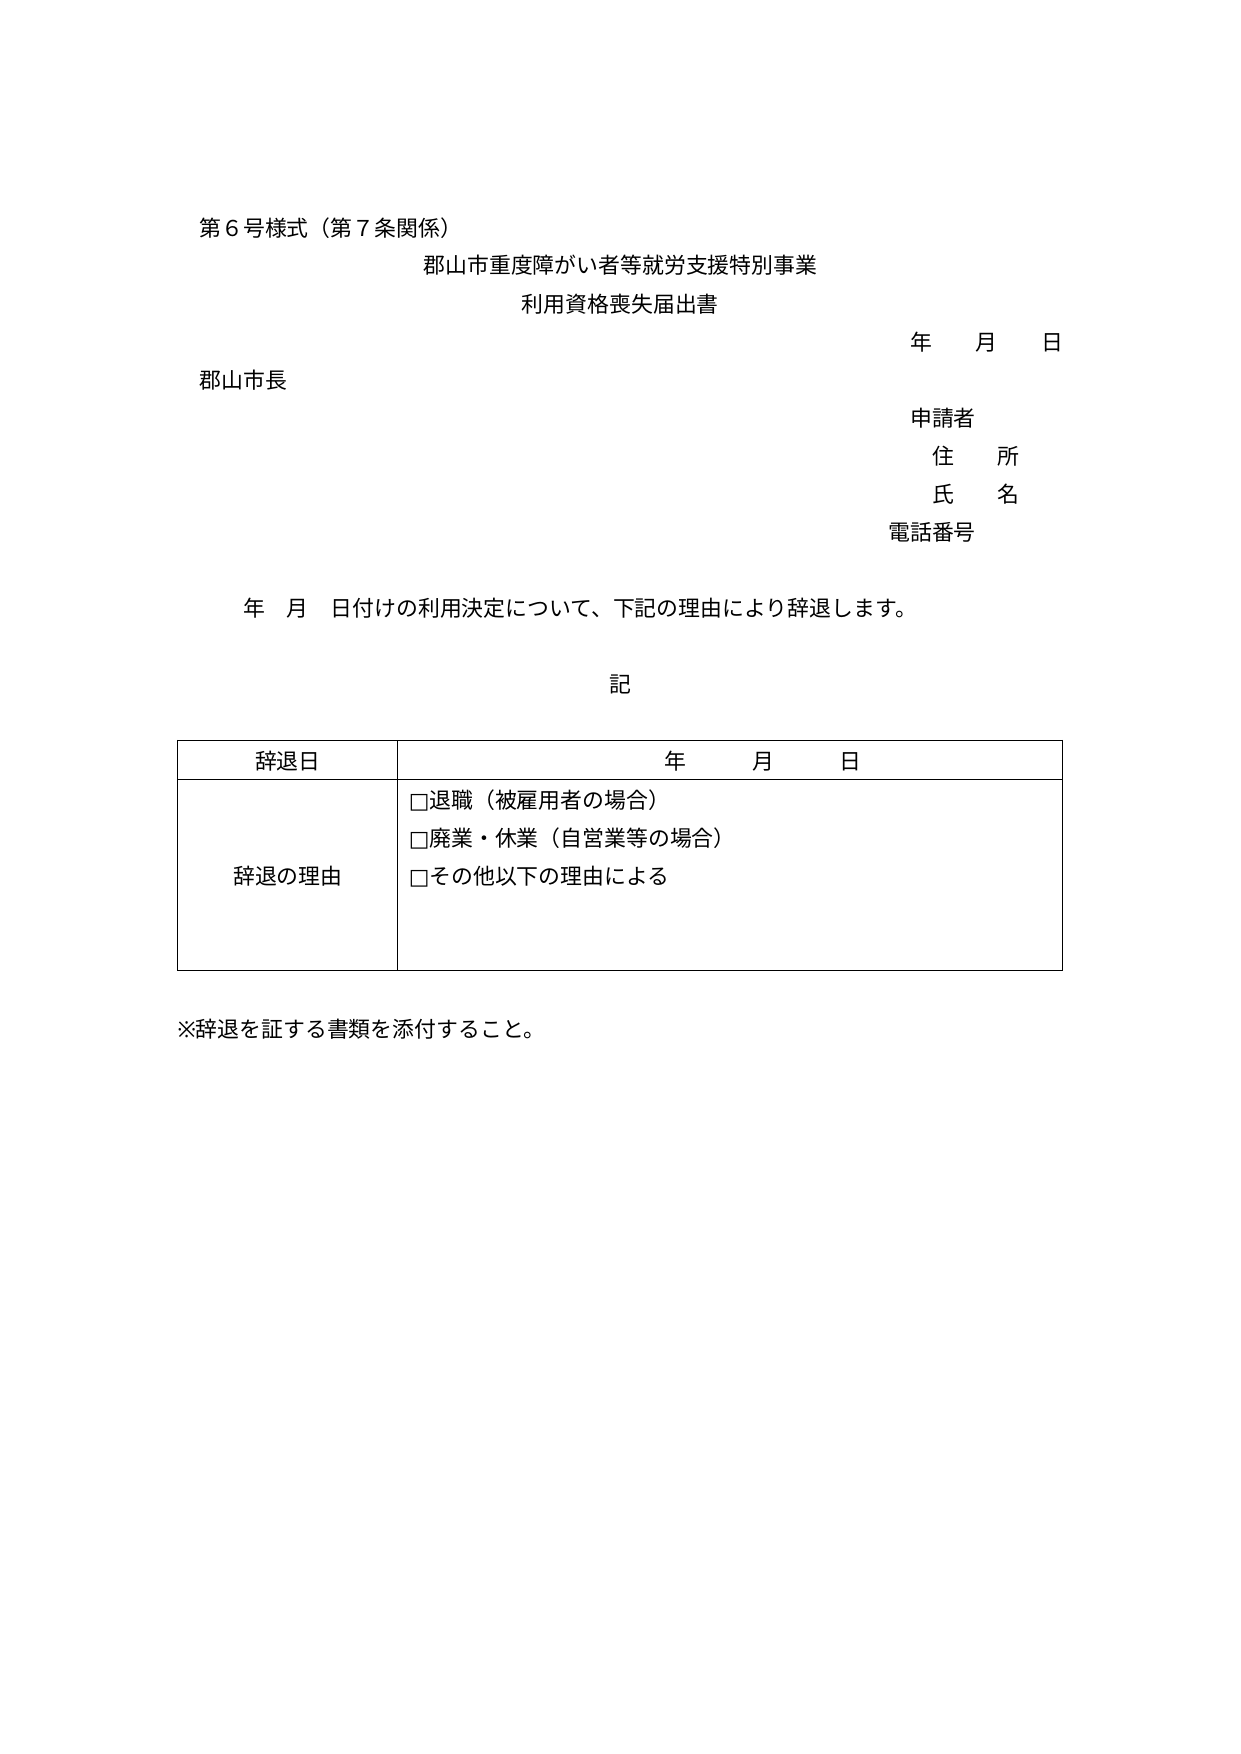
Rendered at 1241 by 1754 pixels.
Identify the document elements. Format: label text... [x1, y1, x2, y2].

table_header 辞退日 [178, 741, 397, 779]
text 電話番号 [177, 512, 976, 549]
text 年 月 日付けの利用決定について、下記の理由により辞退します。 [177, 588, 1067, 626]
text ※辞退を証する書類を添付すること。 [177, 1009, 1063, 1047]
subtitle 記 [177, 664, 1063, 702]
text 郡山市長 [177, 359, 976, 397]
table_cell □退職（被雇用者の場合） □廃業・休業（自営業等の場合） □その他以下の理由による [398, 780, 1062, 970]
text 住 所 [177, 436, 1019, 473]
table_header 年 月 日 [398, 741, 1062, 779]
text 利用資格喪失届出書 [177, 283, 1063, 321]
table_cell 辞退の理由 [178, 780, 397, 970]
text 申請者 [177, 397, 976, 436]
text 年 月 日 [177, 321, 1063, 359]
text 氏 名 [177, 473, 1019, 512]
text 第６号様式（第７条関係） [177, 207, 1063, 245]
text 郡山市重度障がい者等就労支援特別事業 [177, 245, 1063, 283]
